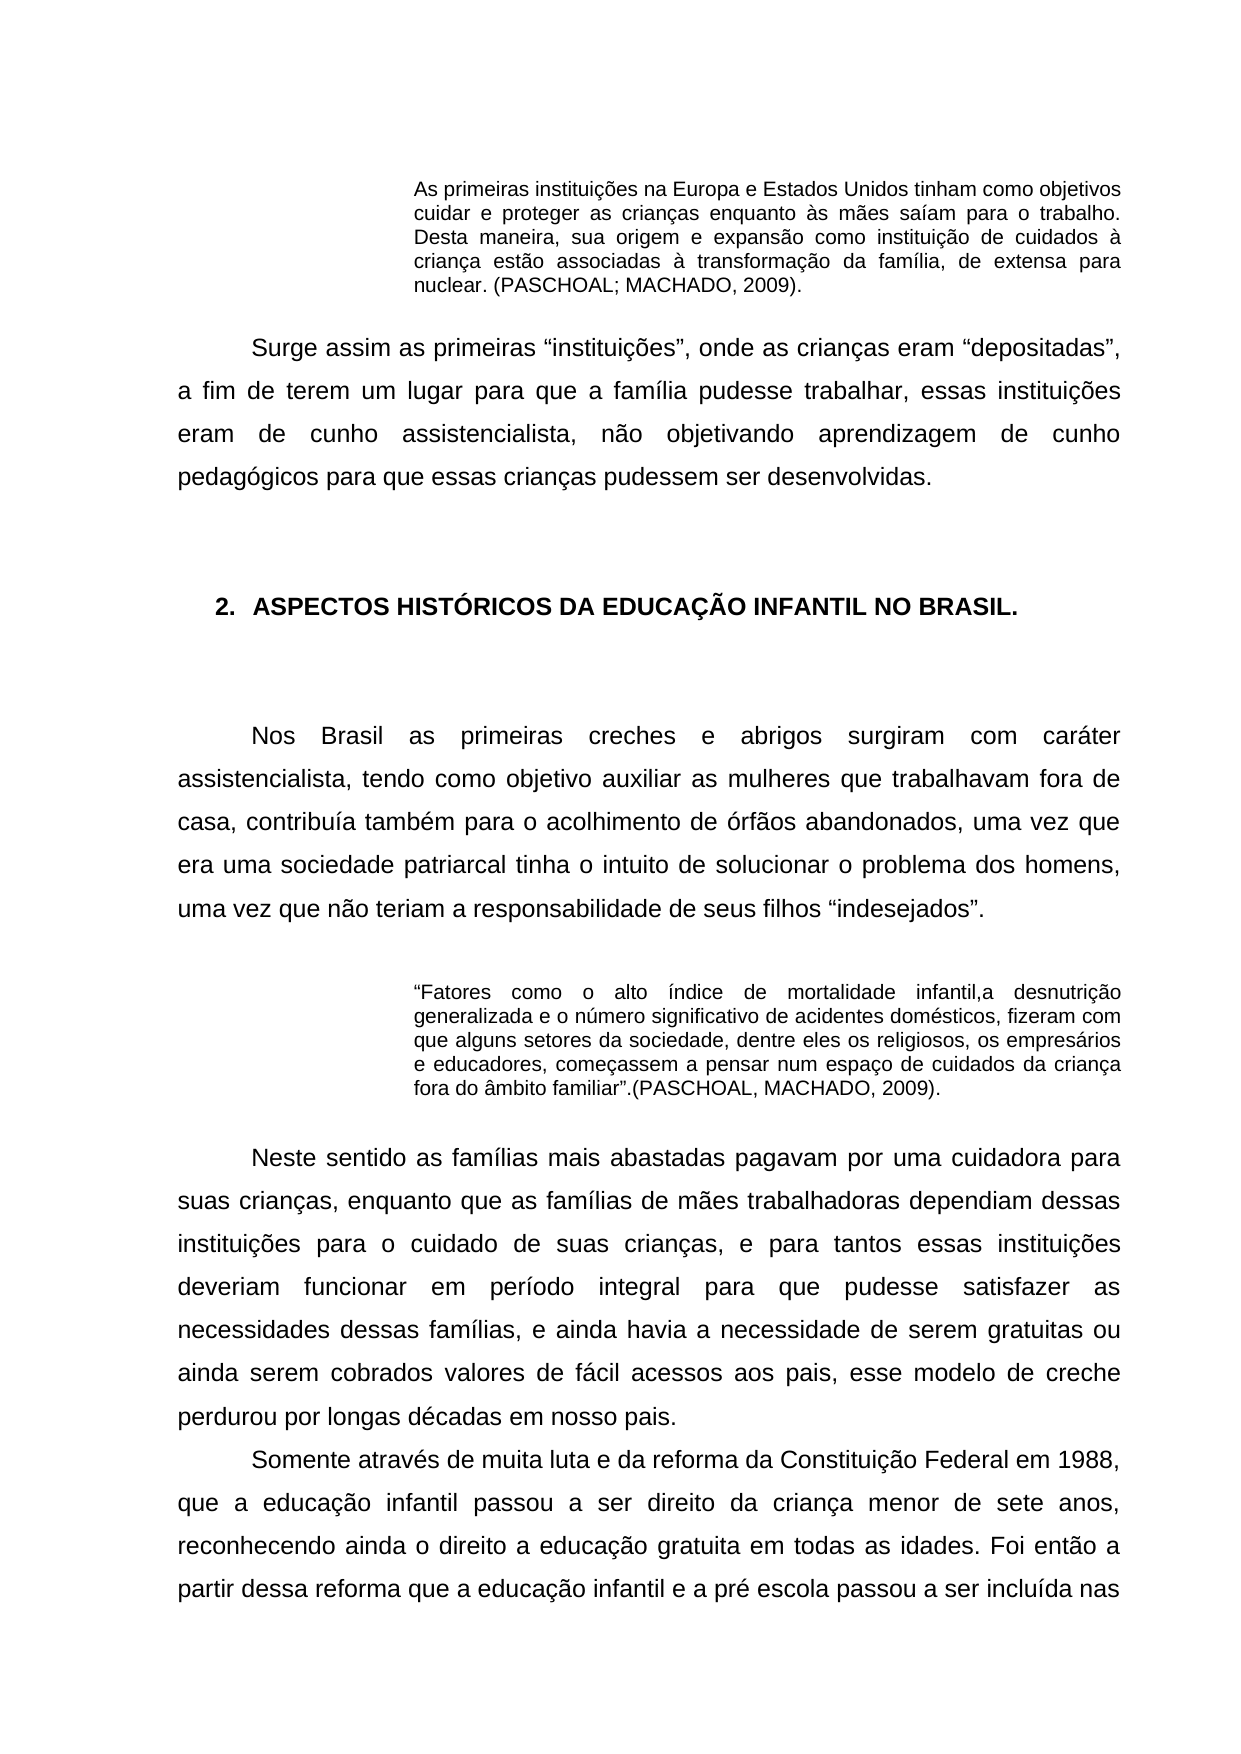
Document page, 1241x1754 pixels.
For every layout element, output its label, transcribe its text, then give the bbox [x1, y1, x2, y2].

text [177, 1444, 1122, 1603]
text Nos Brasil as primeiras creches e abrigos surgiram com caráter assistencialista, tendo como objetivo auxiliar as mulheres que trabalhavam fora de casa, contribuía também para o acolhimento de órfãos abandonados, uma vez que era uma sociedade patriarcal tinha o intuito de solucionar o problema dos homens, uma vez que não teriam a responsabilidade de seus filhos “indesejados”. [177, 721, 1122, 922]
list ASPECTOS HISTÓRICOS DA EDUCAÇÃO INFANTIL NO BRASIL. [215, 592, 1122, 620]
text As primeiras instituições na Europa e Estados Unidos tinham como objetivos cuidar e proteger as crianças enquanto às mães saíam para o trabalho. Desta maneira, sua origem e expansão como instituição de cuidados à criança estão associadas à transformação da família, de extensa para nuclear. (PASCHOAL; MACHADO, 2009). [413, 177, 1122, 297]
text Neste sentido as famílias mais abastadas pagavam por uma cuidadora para suas crianças, enquanto que as famílias de mães trabalhadoras dependiam dessas instituições para o cuidado de suas crianças, e para tantos essas instituições deveriam funcionar em período integral para que pudesse satisfazer as necessidades dessas famílias, e ainda havia a necessidade de serem gratuitas ou ainda serem cobrados valores de fácil acessos aos pais, esse modelo de creche perdurou por longas décadas em nosso pais. [177, 1143, 1122, 1430]
text “Fatores como o alto índice de mortalidade infantil,a desnutrição generalizada e o número significativo de acidentes domésticos, fizeram com que alguns setores da sociedade, dentre eles os religiosos, os empresários e educadores, começassem a pensar num espaço de cuidados da criança fora do âmbito familiar”.(PASCHOAL, MACHADO, 2009). [413, 980, 1122, 1099]
text Surge assim as primeiras “instituições”, onde as crianças eram “depositadas”, a fim de terem um lugar para que a família pudesse trabalhar, essas instituições eram de cunho assistencialista, não objetivando aprendizagem de cunho pedagógicos para que essas crianças pudessem ser desenvolvidas. [177, 333, 1122, 491]
